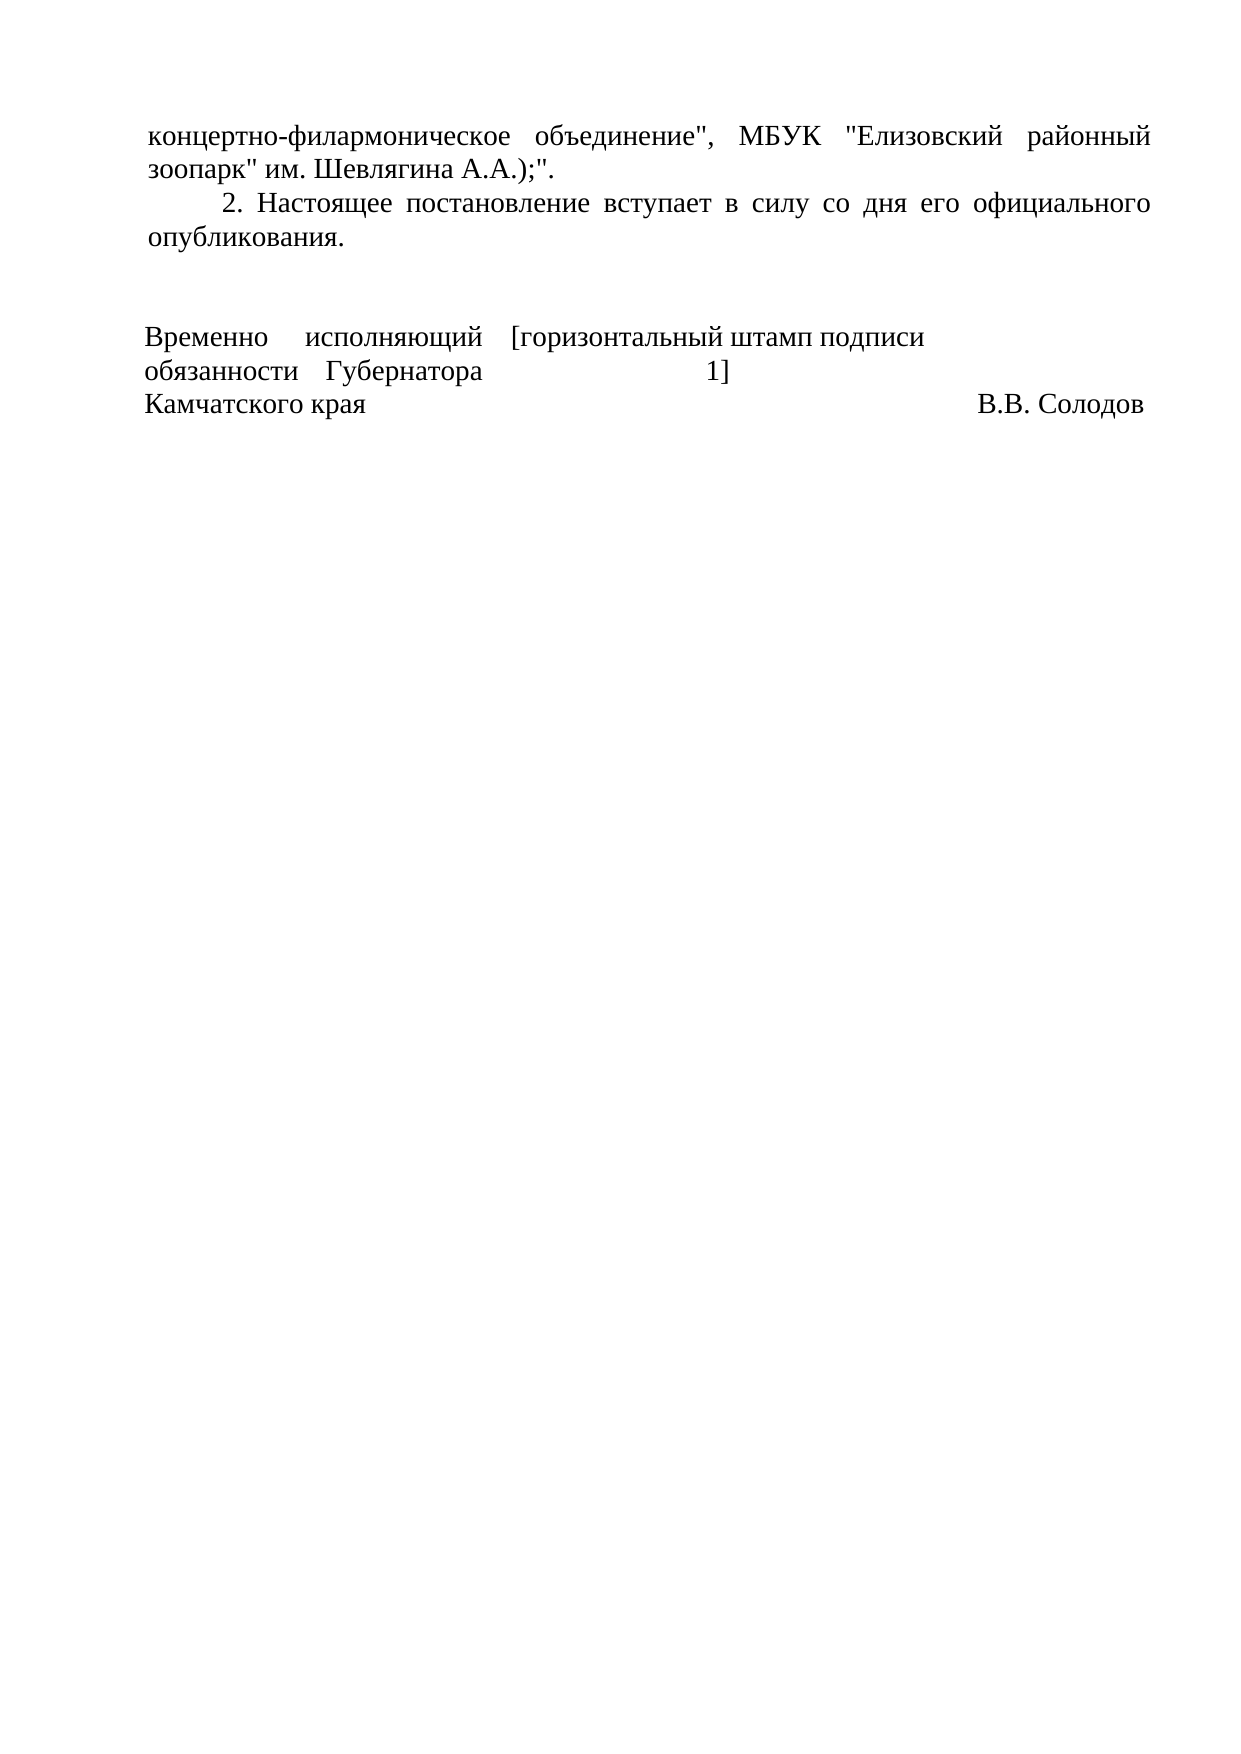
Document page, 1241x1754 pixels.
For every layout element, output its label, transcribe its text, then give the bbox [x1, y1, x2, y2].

table_header Временно исполняющий обязанности Губернатора Камчатского края [133, 319, 494, 420]
table_header [горизонтальный штамп подписи 1] [494, 319, 941, 420]
table_header В.В. Солодов [941, 319, 1155, 420]
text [148, 118, 1152, 185]
text 2. Настоящее постановление вступает в силу со дня его официального опубликования. [148, 185, 1152, 252]
